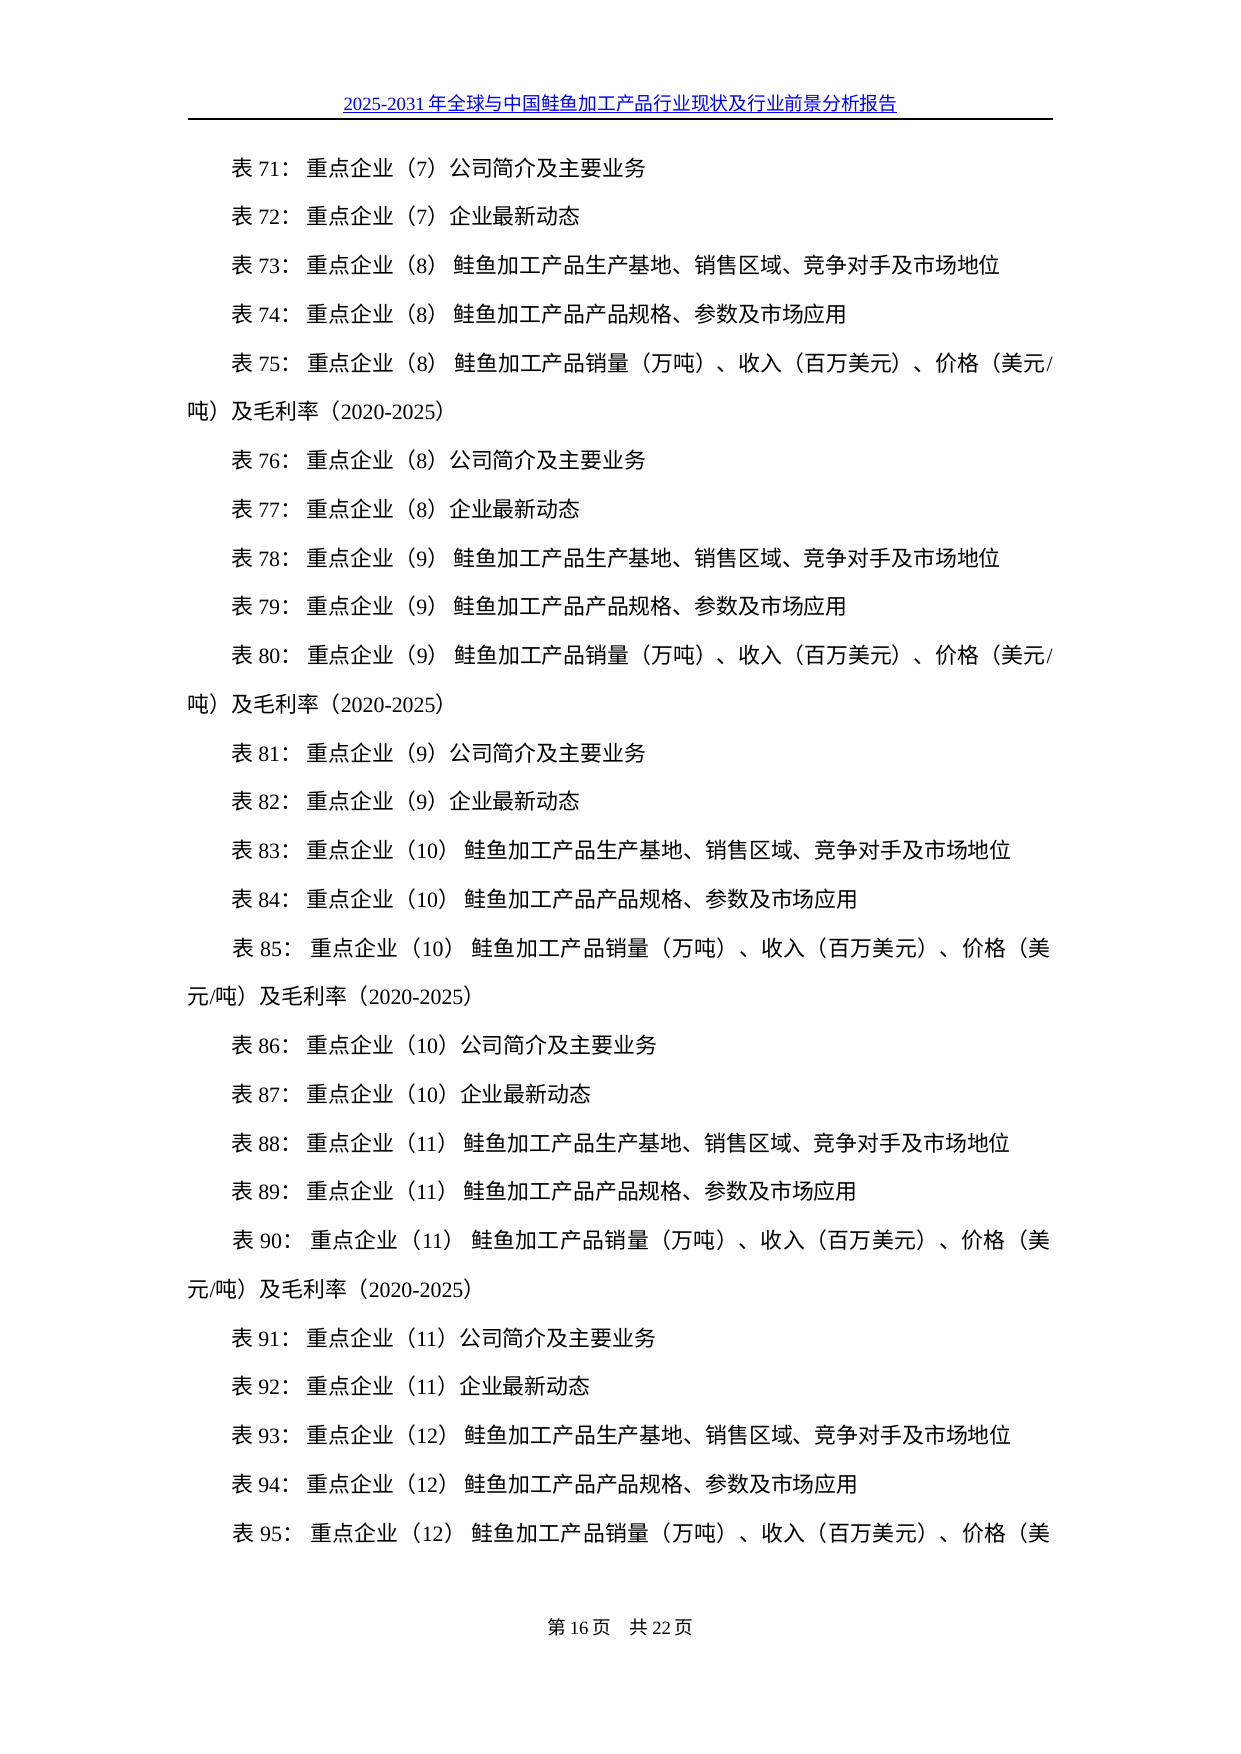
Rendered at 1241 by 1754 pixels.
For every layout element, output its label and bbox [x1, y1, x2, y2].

text [187, 150, 1053, 1548]
